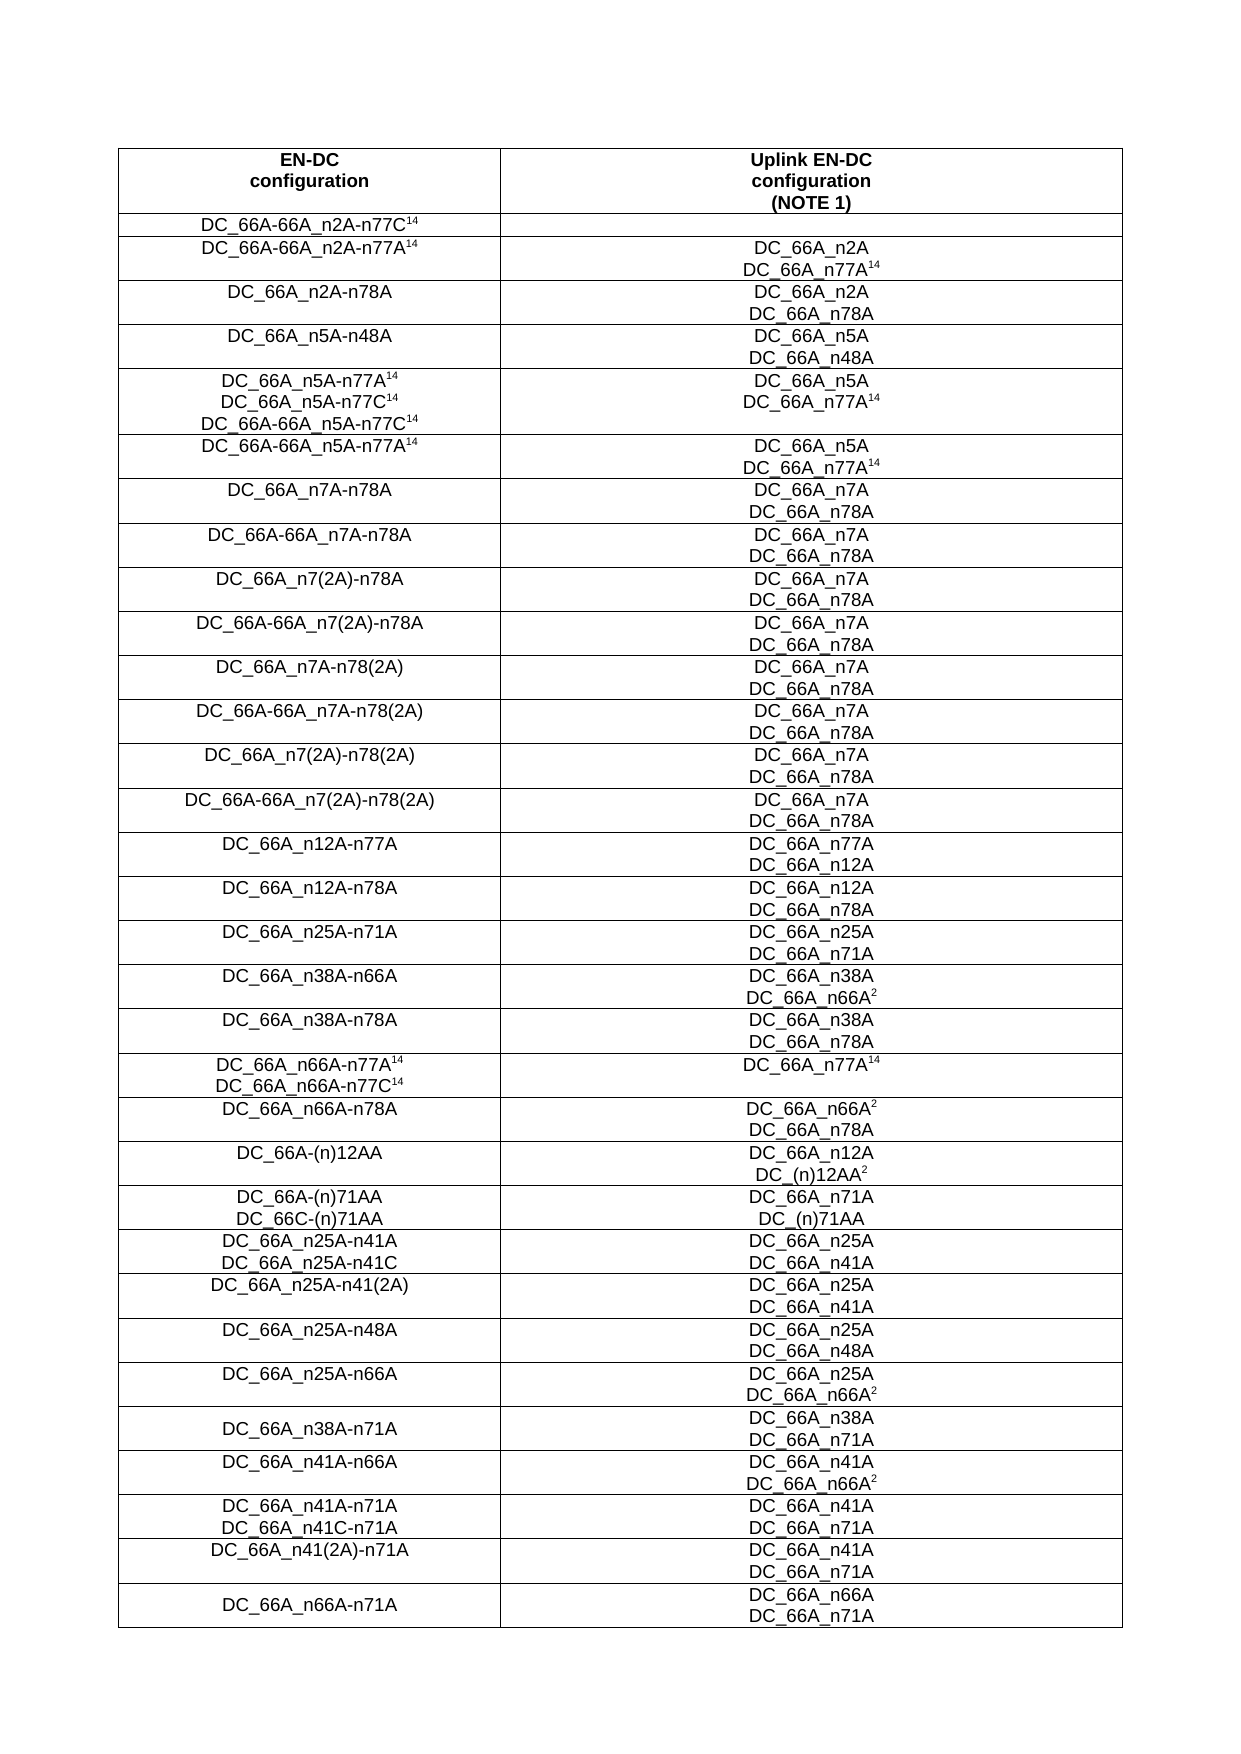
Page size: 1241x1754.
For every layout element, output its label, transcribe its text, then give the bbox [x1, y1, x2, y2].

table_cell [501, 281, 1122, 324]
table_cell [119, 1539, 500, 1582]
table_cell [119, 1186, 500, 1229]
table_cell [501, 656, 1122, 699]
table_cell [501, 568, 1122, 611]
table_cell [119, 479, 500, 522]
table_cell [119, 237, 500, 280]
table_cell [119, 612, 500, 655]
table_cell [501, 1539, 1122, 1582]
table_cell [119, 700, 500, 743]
table_header Uplink EN-DC configuration (NOTE 1) [501, 149, 1122, 213]
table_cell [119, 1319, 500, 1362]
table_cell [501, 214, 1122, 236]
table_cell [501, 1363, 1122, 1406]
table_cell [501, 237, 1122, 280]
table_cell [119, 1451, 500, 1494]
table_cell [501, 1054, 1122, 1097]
table_header EN-DC configuration [119, 149, 500, 213]
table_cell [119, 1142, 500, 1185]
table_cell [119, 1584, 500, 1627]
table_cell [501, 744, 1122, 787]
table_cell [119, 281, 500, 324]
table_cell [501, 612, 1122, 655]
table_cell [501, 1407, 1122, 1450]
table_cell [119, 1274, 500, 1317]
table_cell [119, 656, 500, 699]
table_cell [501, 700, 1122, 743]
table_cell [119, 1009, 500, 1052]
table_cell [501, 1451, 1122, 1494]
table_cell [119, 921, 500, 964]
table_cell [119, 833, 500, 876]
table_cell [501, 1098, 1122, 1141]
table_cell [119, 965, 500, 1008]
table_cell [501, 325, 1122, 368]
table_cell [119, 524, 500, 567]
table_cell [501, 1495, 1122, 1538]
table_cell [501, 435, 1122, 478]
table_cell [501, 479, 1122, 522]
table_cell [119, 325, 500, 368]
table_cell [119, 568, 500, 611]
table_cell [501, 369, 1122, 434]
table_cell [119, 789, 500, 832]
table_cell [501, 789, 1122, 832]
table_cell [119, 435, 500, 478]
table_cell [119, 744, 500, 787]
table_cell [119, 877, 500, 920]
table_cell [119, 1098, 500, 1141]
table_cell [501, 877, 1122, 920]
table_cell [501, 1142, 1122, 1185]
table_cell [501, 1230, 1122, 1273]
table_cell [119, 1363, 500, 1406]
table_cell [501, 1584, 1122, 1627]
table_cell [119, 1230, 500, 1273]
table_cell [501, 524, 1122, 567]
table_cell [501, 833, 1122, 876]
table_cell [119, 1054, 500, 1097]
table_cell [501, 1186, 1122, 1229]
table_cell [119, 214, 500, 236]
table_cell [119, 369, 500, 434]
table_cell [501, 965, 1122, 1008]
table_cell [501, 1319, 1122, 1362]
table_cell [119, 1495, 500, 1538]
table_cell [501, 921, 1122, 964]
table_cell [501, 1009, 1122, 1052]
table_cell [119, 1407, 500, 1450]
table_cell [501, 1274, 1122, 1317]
